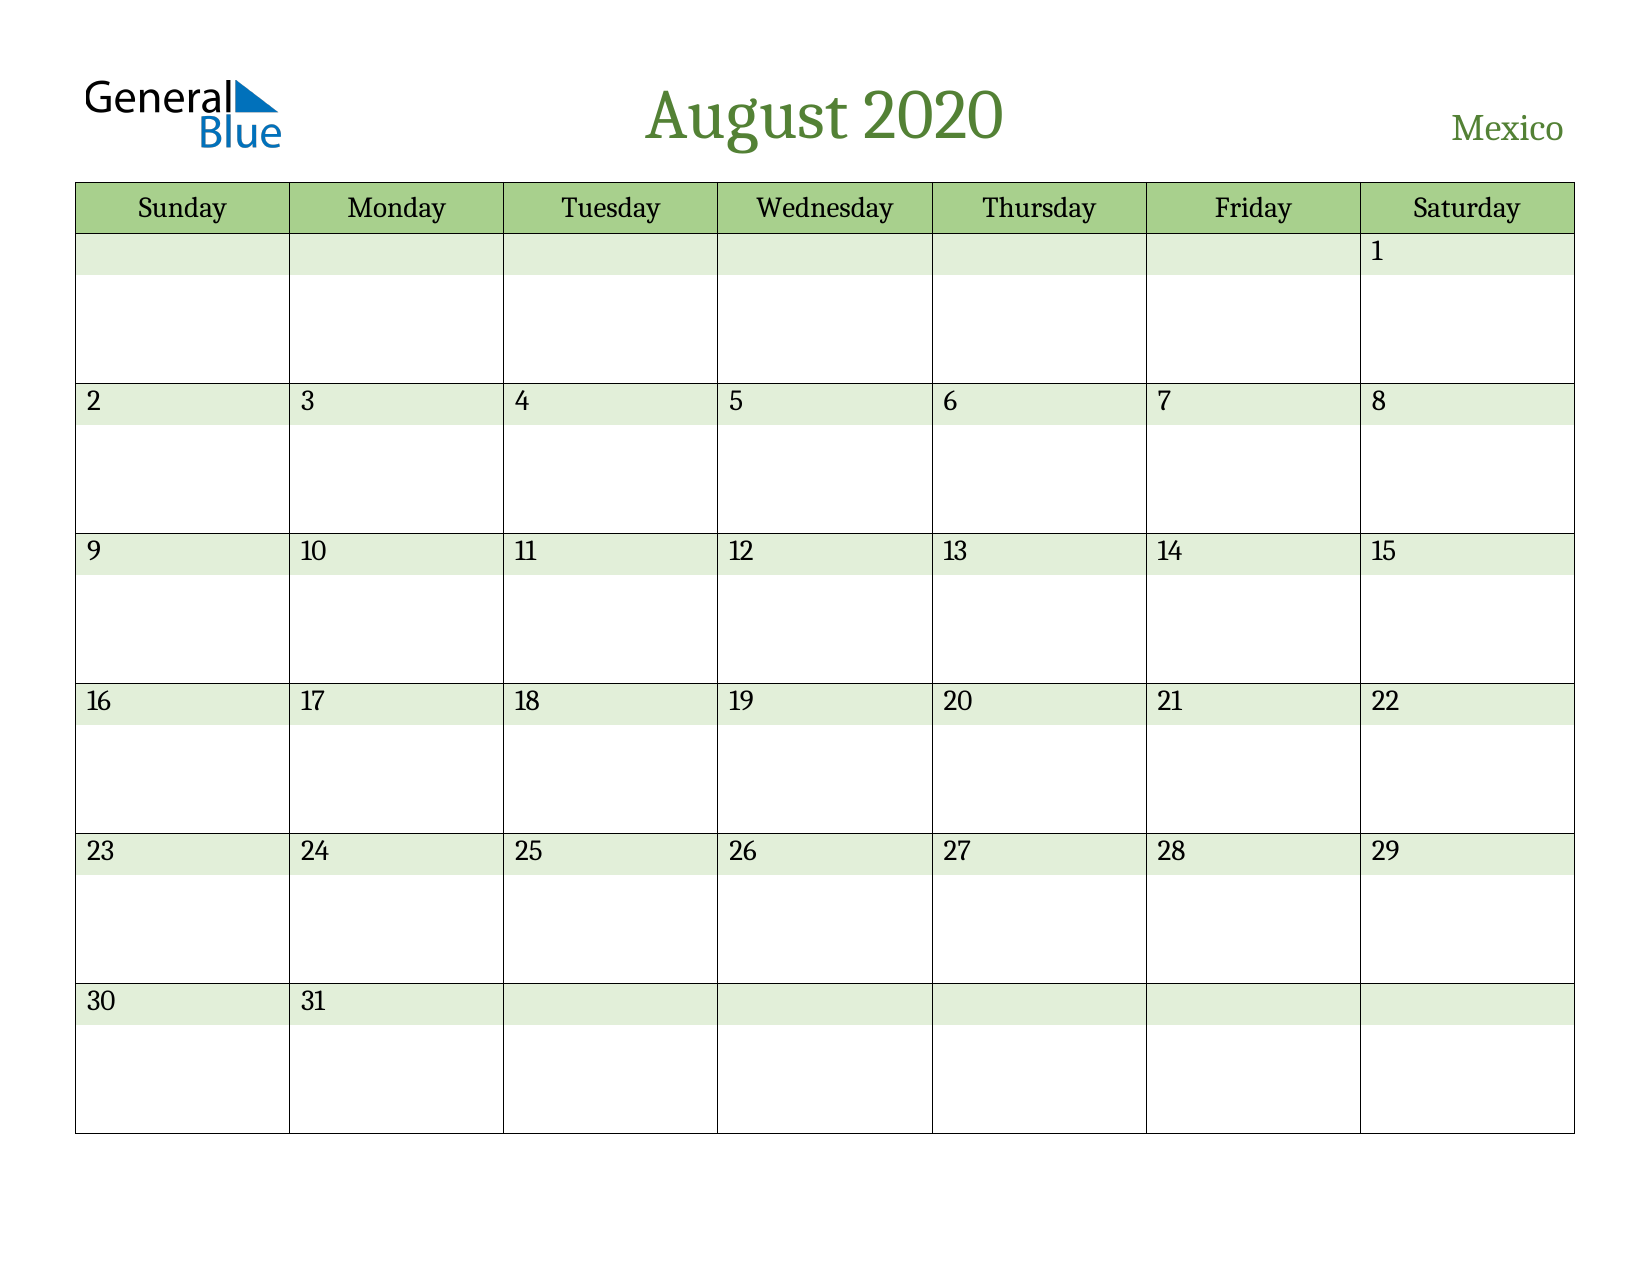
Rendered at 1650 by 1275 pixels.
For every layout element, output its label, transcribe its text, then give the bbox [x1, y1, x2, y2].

table_cell 11 [504, 534, 717, 575]
table_cell 14 [1147, 534, 1360, 575]
table_cell [504, 234, 717, 275]
table_cell 10 [290, 534, 503, 575]
table_cell [933, 1025, 1146, 1133]
table_cell [718, 1025, 932, 1133]
table_cell Tuesday [504, 183, 717, 233]
table_cell [718, 984, 932, 1025]
table_cell Thursday [933, 183, 1146, 233]
table_cell [933, 575, 1146, 683]
table_cell Monday [290, 183, 503, 233]
table_cell [718, 275, 932, 383]
table_cell [1361, 725, 1574, 833]
table_cell [933, 275, 1146, 383]
table_cell [1147, 275, 1360, 383]
table_cell [933, 725, 1146, 833]
table_cell 3 [290, 384, 503, 425]
table_cell 20 [933, 684, 1146, 725]
table_cell 27 [933, 834, 1146, 875]
table_cell Sunday [76, 183, 289, 233]
table_cell [504, 875, 717, 983]
table_cell [1147, 234, 1360, 275]
table_cell [718, 234, 932, 275]
table_cell [718, 425, 932, 533]
table_cell [504, 725, 717, 833]
table_cell 12 [718, 534, 932, 575]
table_cell Friday [1147, 183, 1360, 233]
table_cell [290, 1025, 503, 1133]
table_cell [76, 234, 289, 275]
table_cell 1 [1361, 234, 1574, 275]
table_cell [718, 575, 932, 683]
table_cell 19 [718, 684, 932, 725]
table_cell 28 [1147, 834, 1360, 875]
table_cell [290, 275, 503, 383]
table_cell [1361, 1025, 1574, 1133]
table_cell 8 [1361, 384, 1574, 425]
table_cell [290, 575, 503, 683]
table_cell [76, 875, 289, 983]
table_header [76, 75, 503, 182]
table_cell [1147, 984, 1360, 1025]
table_cell [504, 984, 717, 1025]
table_cell 23 [76, 834, 289, 875]
table_cell 21 [1147, 684, 1360, 725]
table_cell [1361, 425, 1574, 533]
table_cell [1147, 725, 1360, 833]
table_cell [933, 984, 1146, 1025]
table_cell 7 [1147, 384, 1360, 425]
table_cell Wednesday [718, 183, 932, 233]
table_cell 24 [290, 834, 503, 875]
table_cell 22 [1361, 684, 1574, 725]
table_cell [1147, 425, 1360, 533]
table_cell [1147, 1025, 1360, 1133]
table_cell [933, 875, 1146, 983]
table_header Mexico [1146, 75, 1574, 182]
table_cell [76, 275, 289, 383]
table_cell [1361, 875, 1574, 983]
table_cell [1147, 875, 1360, 983]
table_cell 4 [504, 384, 717, 425]
table_cell 17 [290, 684, 503, 725]
table_cell 6 [933, 384, 1146, 425]
table_cell [933, 425, 1146, 533]
table_cell [76, 425, 289, 533]
table_cell [933, 234, 1146, 275]
table_cell 18 [504, 684, 717, 725]
table_cell 15 [1361, 534, 1574, 575]
table_cell 16 [76, 684, 289, 725]
table_cell [504, 425, 717, 533]
table_cell 29 [1361, 834, 1574, 875]
table_header August 2020 [504, 75, 1146, 182]
table_cell 5 [718, 384, 932, 425]
table_cell [1147, 575, 1360, 683]
table_cell 9 [76, 534, 289, 575]
table_cell 26 [718, 834, 932, 875]
table_cell [1361, 575, 1574, 683]
table_cell [76, 575, 289, 683]
table_cell 2 [76, 384, 289, 425]
table_cell [1361, 275, 1574, 383]
table_cell [290, 425, 503, 533]
table_cell [76, 1025, 289, 1133]
table_cell 30 [76, 984, 289, 1025]
table_cell 25 [504, 834, 717, 875]
table_cell [504, 275, 717, 383]
picture [86, 80, 281, 148]
table_cell [504, 1025, 717, 1133]
table_cell [504, 575, 717, 683]
table_cell [718, 725, 932, 833]
table_cell 13 [933, 534, 1146, 575]
table_cell [1361, 984, 1574, 1025]
table_cell [290, 234, 503, 275]
table_cell [290, 875, 503, 983]
table_cell Saturday [1361, 183, 1574, 233]
table_cell 31 [290, 984, 503, 1025]
table_cell [76, 725, 289, 833]
table_cell [718, 875, 932, 983]
table_cell [290, 725, 503, 833]
